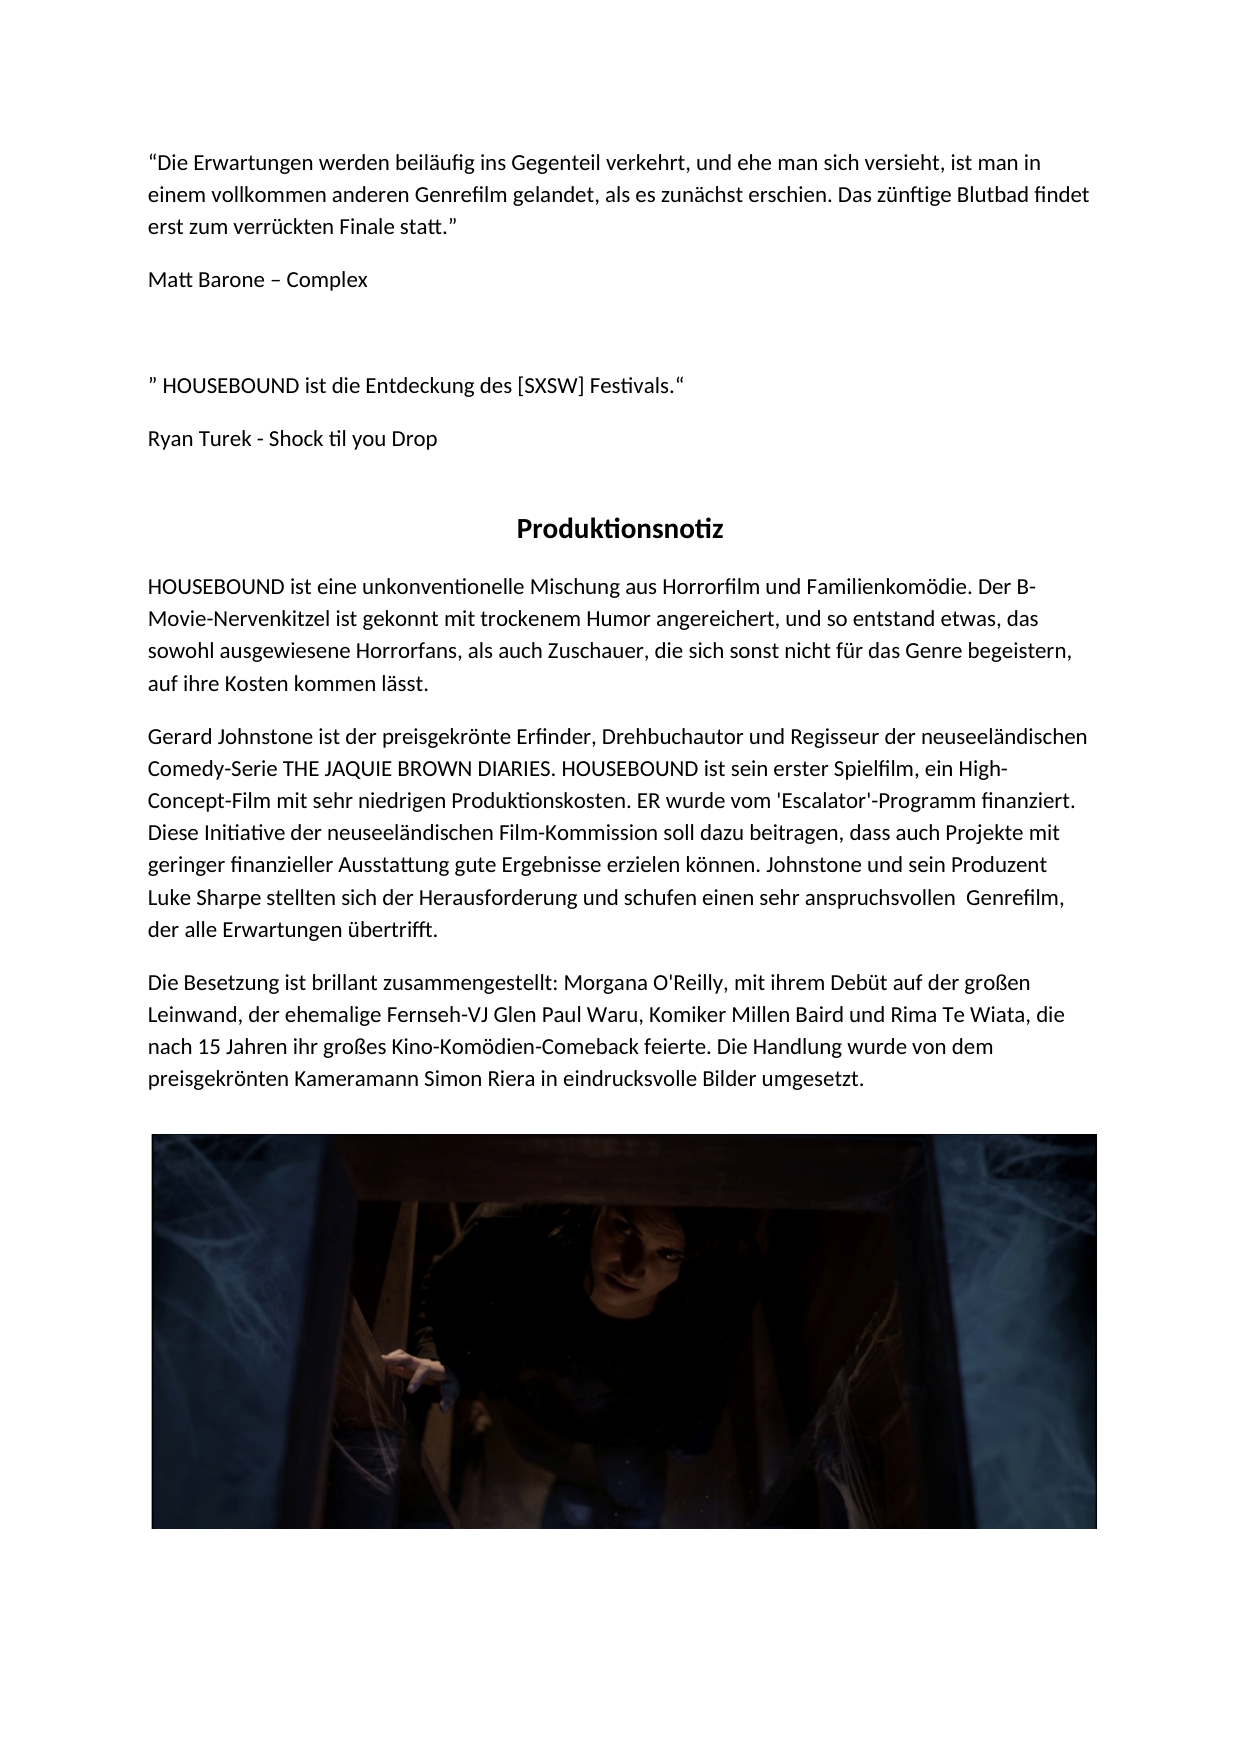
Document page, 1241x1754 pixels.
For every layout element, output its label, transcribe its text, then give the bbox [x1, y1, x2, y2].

text Produktionsnotiz [148, 477, 1093, 546]
text “Die Erwartungen werden beiläufig ins Gegenteil verkehrt, und ehe man sich versieht, ist man in einem vollkommen anderen Genrefilm gelandet, als es zunächst erschien. Das zünftige Blutbad findet erst zum verrückten Finale statt.” [148, 148, 1093, 240]
text Die Besetzung ist brillant zusammengestellt: Morgana O'Reilly, mit ihrem Debüt auf der großen Leinwand, der ehemalige Fernseh-VJ Glen Paul Waru, Komiker Millen Baird und Rima Te Wiata, die nach 15 Jahren ihr großes Kino-Komödien-Comeback feierte. Die Handlung wurde von dem preisgekrönten Kameramann Simon Riera in eindrucksvolle Bilder umgesetzt. [148, 968, 1093, 1092]
text Gerard Johnstone ist der preisgekrönte Erfinder, Drehbuchautor und Regisseur der neuseeländischen Comedy-Serie THE JAQUIE BROWN DIARIES. HOUSEBOUND ist sein erster Spielfilm, ein High-Concept-Film mit sehr niedrigen Produktionskosten. ER wurde vom 'Escalator'-Programm finanziert. Diese Initiative der neuseeländischen Film-Kommission soll dazu beitragen, dass auch Projekte mit geringer finanzieller Ausstattung gute Ergebnisse erzielen können. Johnstone und sein Produzent Luke Sharpe stellten sich der Herausforderung und schufen einen sehr anspruchsvollen Genrefilm, der alle Erwartungen übertrifft. [148, 722, 1093, 943]
text Matt Barone – Complex [148, 265, 1093, 293]
text Ryan Turek - Shock til you Drop [148, 424, 1093, 452]
picture [151, 1134, 1097, 1528]
text HOUSEBOUND ist eine unkonventionelle Mischung aus Horrorfilm und Familienkomödie. Der B-Movie-Nervenkitzel ist gekonnt mit trockenem Humor angereichert, und so entstand etwas, das sowohl ausgewiesene Horrorfans, als auch Zuschauer, die sich sonst nicht für das Genre begeistern, auf ihre Kosten kommen lässt. [148, 572, 1093, 697]
text ” HOUSEBOUND ist die Entdeckung des [SXSW] Festivals.“ [148, 371, 1093, 399]
